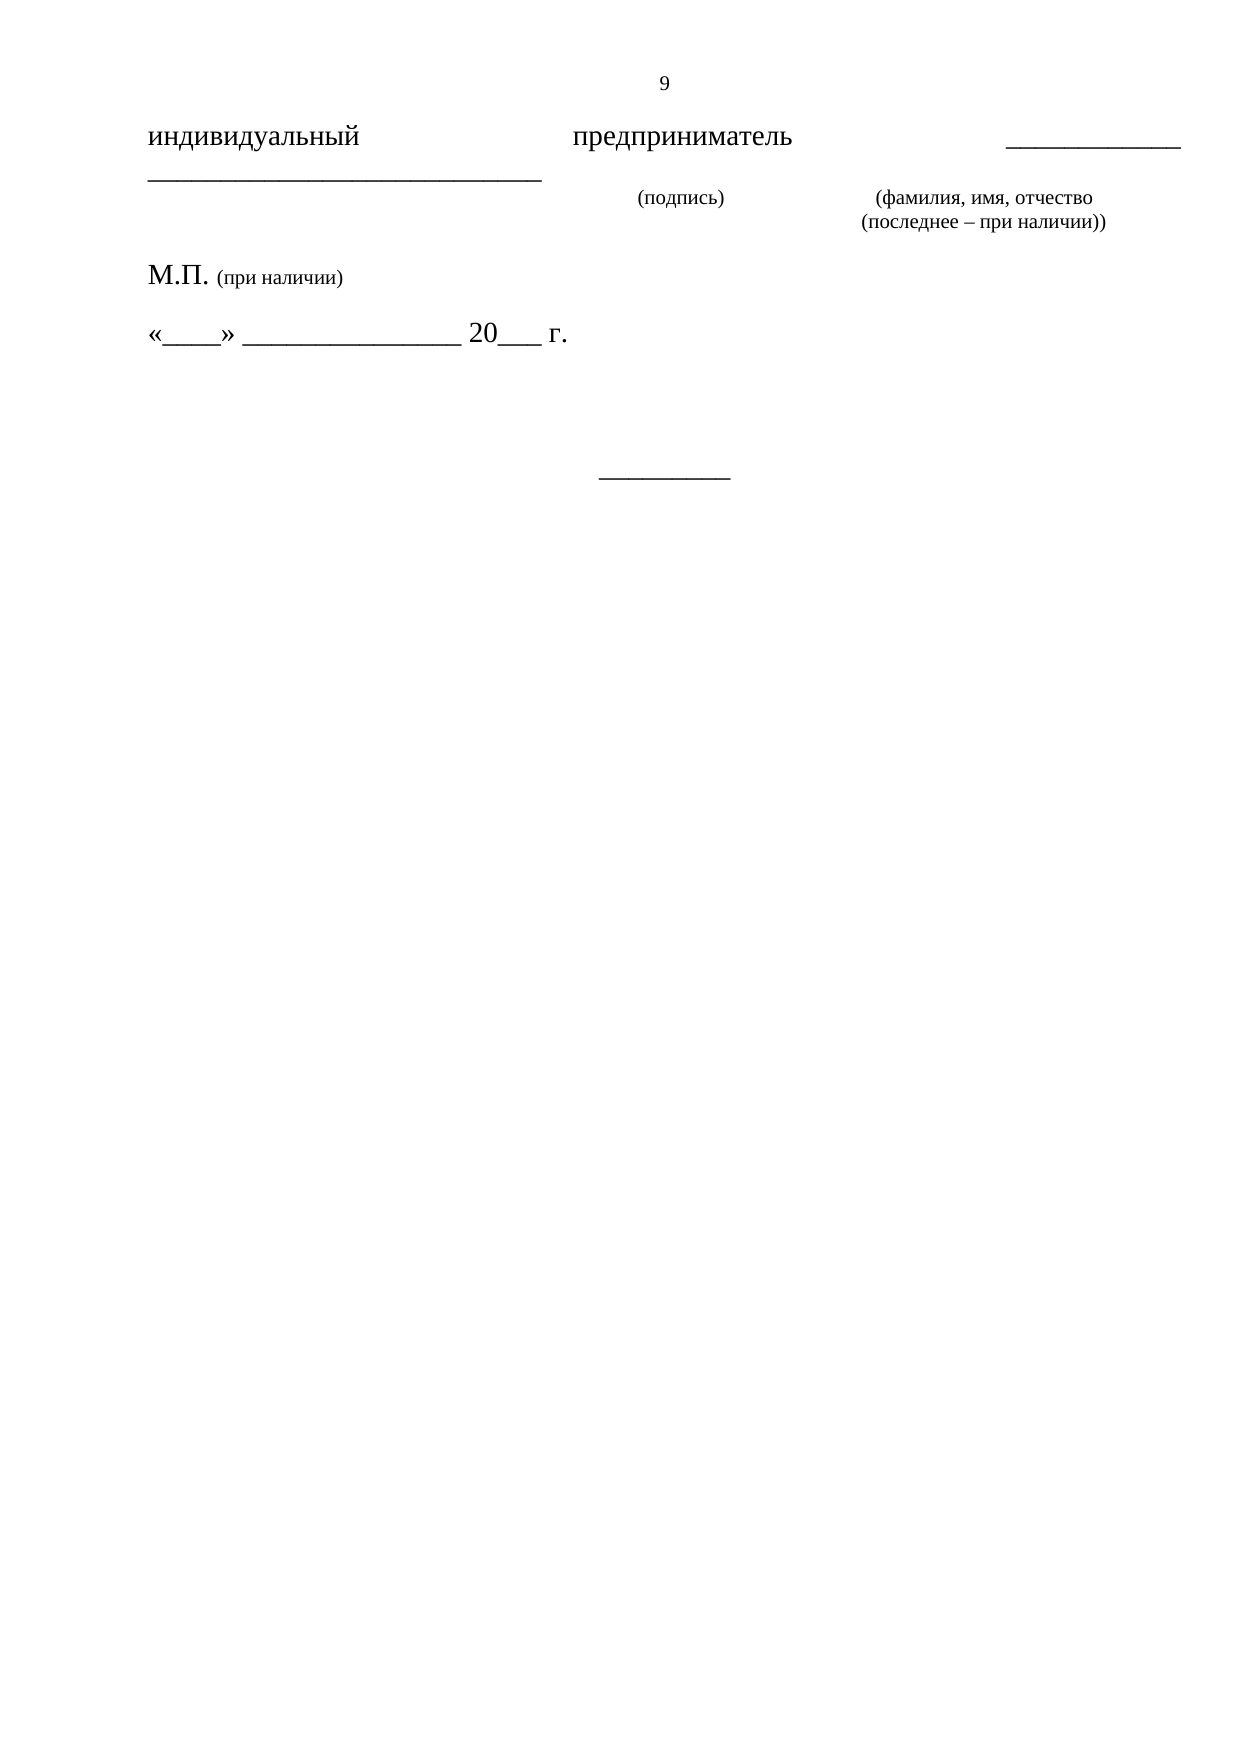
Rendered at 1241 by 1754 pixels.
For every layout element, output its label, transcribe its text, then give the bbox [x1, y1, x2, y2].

text М.П. (при наличии) [148, 257, 1181, 291]
text (подпись) (фамилия, имя, отчество [148, 185, 1181, 209]
text индивидуальный предприниматель ____________ ___________________________ [148, 118, 1181, 185]
text «____» _______________ 20___ г. [148, 315, 1181, 348]
text (последнее – при наличии)) [148, 209, 1181, 233]
text _________ [148, 449, 1181, 483]
